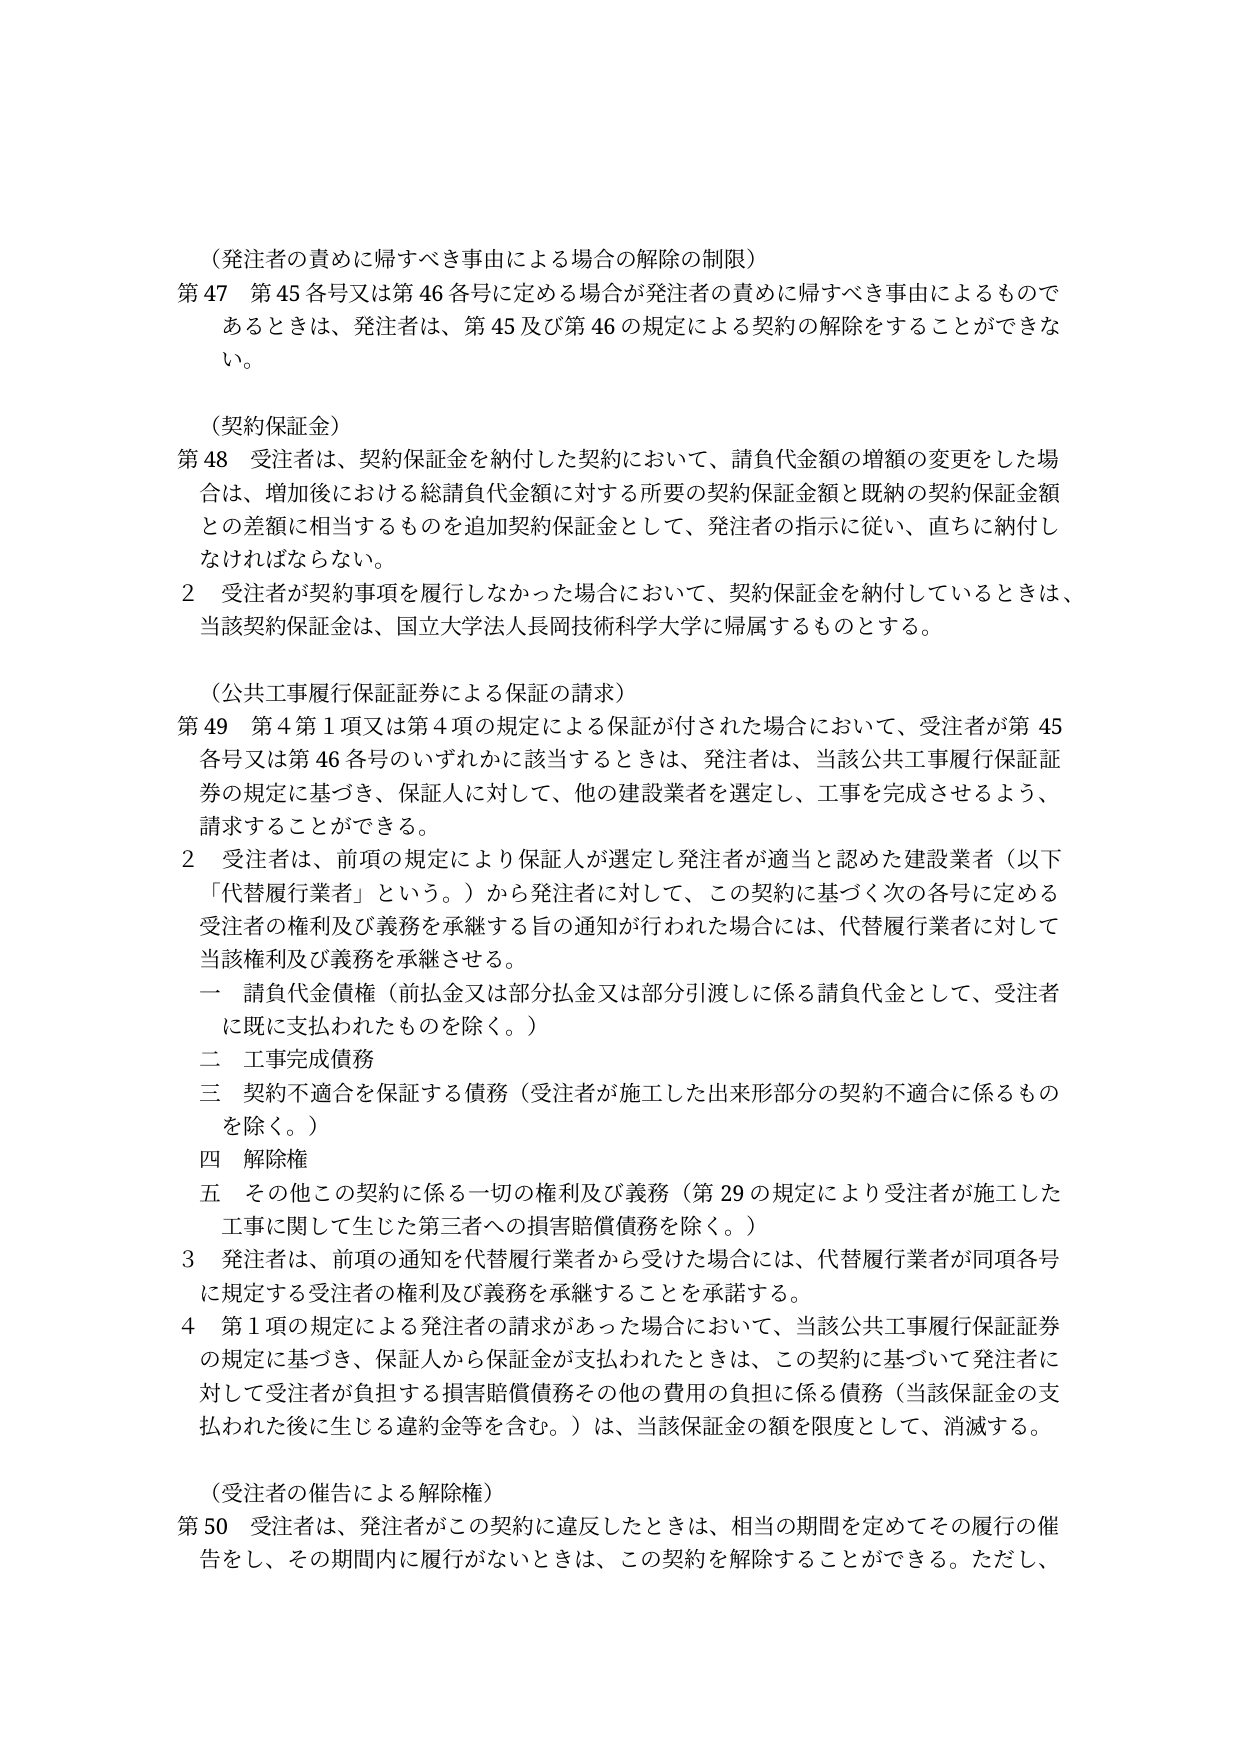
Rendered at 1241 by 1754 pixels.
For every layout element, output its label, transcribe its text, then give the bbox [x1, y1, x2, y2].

text 第47 第45各号又は第46各号に定める場合が発注者の責めに帰すべき事由によるものであるときは、発注者は、第45及び第46の規定による契約の解除をすることができない。 [177, 275, 1063, 375]
text 三 契約不適合を保証する債務（受注者が施工した出来形部分の契約不適合に係るものを除く。） [177, 1075, 1063, 1142]
text （公共工事履行保証証券による保証の請求） [177, 675, 1063, 708]
text 第49 第４第１項又は第４項の規定による保証が付された場合において、受注者が第45各号又は第46各号のいずれかに該当するときは、発注者は、当該公共工事履行保証証券の規定に基づき、保証人に対して、他の建設業者を選定し、工事を完成させるよう、請求することができる。 [177, 708, 1063, 842]
text （受注者の催告による解除権） [177, 1475, 1063, 1508]
text ４ 第１項の規定による発注者の請求があった場合において、当該公共工事履行保証証券の規定に基づき、保証人から保証金が支払われたときは、この契約に基づいて発注者に対して受注者が負担する損害賠償債務その他の費用の負担に係る債務（当該保証金の支払われた後に生じる違約金等を含む。）は、当該保証金の額を限度として、消滅する。 [177, 1308, 1063, 1442]
text 四 解除権 [177, 1142, 1063, 1175]
text 二 工事完成債務 [177, 1042, 1063, 1075]
text （契約保証金） [177, 408, 1063, 442]
text （発注者の責めに帰すべき事由による場合の解除の制限） [177, 242, 1063, 275]
text 一 請負代金債権（前払金又は部分払金又は部分引渡しに係る請負代金として、受注者に既に支払われたものを除く。） [177, 975, 1063, 1042]
text 五 その他この契約に係る一切の権利及び義務（第29の規定により受注者が施工した工事に関して生じた第三者への損害賠償債務を除く。） [177, 1175, 1063, 1242]
text ２ 受注者が契約事項を履行しなかった場合において、契約保証金を納付しているときは、当該契約保証金は、国立大学法人長岡技術科学大学に帰属するものとする。 [177, 575, 1063, 642]
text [177, 1508, 1063, 1575]
text 第48 受注者は、契約保証金を納付した契約において、請負代金額の増額の変更をした場合は、増加後における総請負代金額に対する所要の契約保証金額と既納の契約保証金額との差額に相当するものを追加契約保証金として、発注者の指示に従い、直ちに納付しなければならない。 [177, 442, 1063, 575]
text ３ 発注者は、前項の通知を代替履行業者から受けた場合には、代替履行業者が同項各号に規定する受注者の権利及び義務を承継することを承諾する。 [177, 1242, 1063, 1308]
text ２ 受注者は、前項の規定により保証人が選定し発注者が適当と認めた建設業者（以下「代替履行業者」という。）から発注者に対して、この契約に基づく次の各号に定める受注者の権利及び義務を承継する旨の通知が行われた場合には、代替履行業者に対して当該権利及び義務を承継させる。 [177, 842, 1063, 975]
